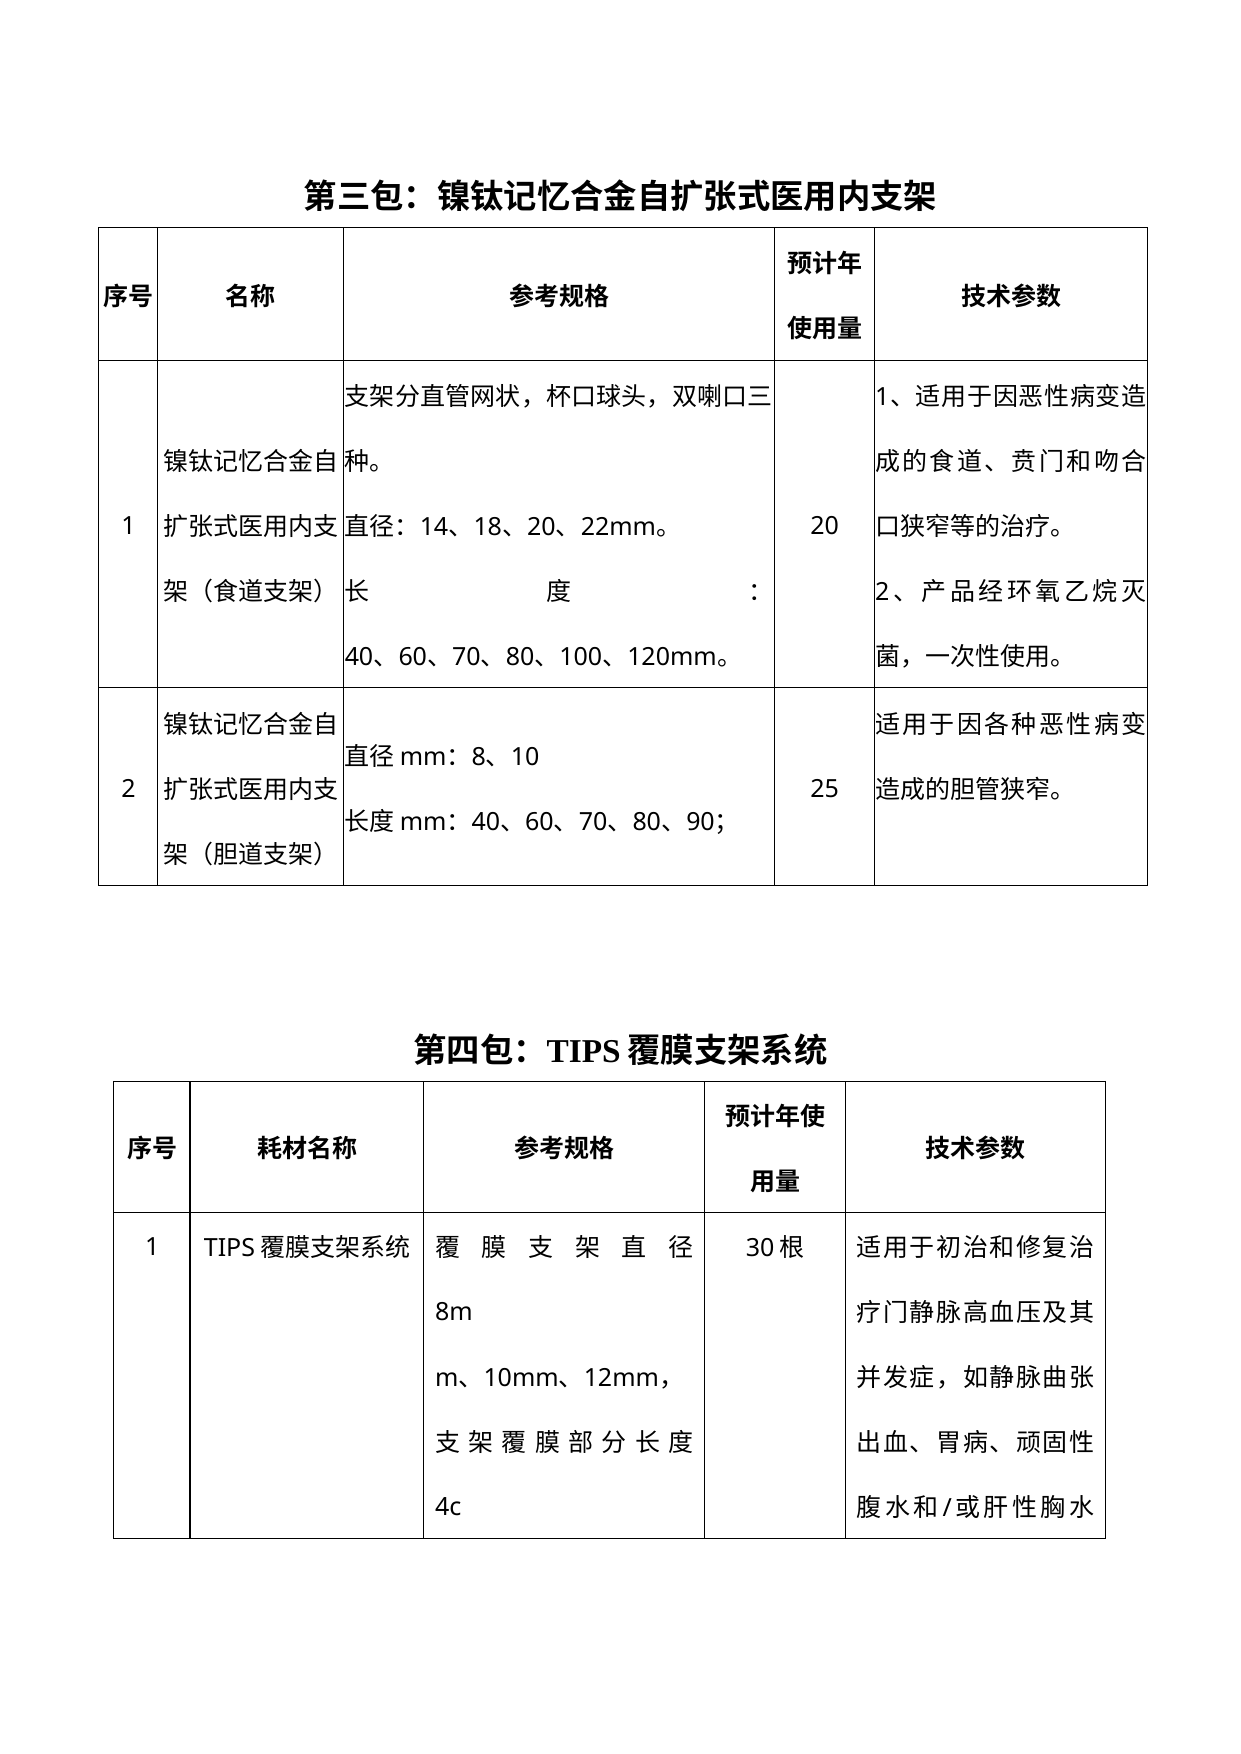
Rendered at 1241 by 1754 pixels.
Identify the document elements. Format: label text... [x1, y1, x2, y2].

table_cell 支架分直管网状，杯口球头，双喇口三种。 直径：14、18、20、22mm。 长度：40、60、70、80、100、120mm。 [344, 361, 774, 687]
table_cell 2 [99, 688, 157, 885]
table_header 技术参数 [875, 228, 1147, 359]
table_cell 镍钛记忆合金自扩张式医用内支架（食道支架） [158, 361, 343, 687]
table_cell 25 [775, 688, 874, 885]
table_cell 20 [775, 361, 874, 687]
table_cell 30根 [705, 1213, 845, 1538]
table_header 参考规格 [424, 1082, 704, 1212]
table_cell 1 [99, 361, 157, 687]
table_cell 1、适用于因恶性病变造成的食道、贲门和吻合口狭窄等的治疗。 2、产品经环氧乙烷灭菌，一次性使用。 [875, 361, 1147, 687]
table_cell 直径mm：8、10 长度mm：40、60、70、80、90； [344, 688, 774, 885]
table_cell 适用于因各种恶性病变造成的胆管狭窄。 [875, 688, 1147, 885]
table_header 名称 [158, 228, 343, 359]
table_header 耗材名称 [191, 1082, 423, 1212]
table_header 参考规格 [344, 228, 774, 359]
table_header 序号 [114, 1082, 189, 1212]
table_cell TIPS覆膜支架系统 [191, 1213, 423, 1538]
table_header 预计年使用量 [705, 1082, 845, 1212]
table_cell 1 [114, 1213, 189, 1538]
text 第四包：TIPS覆膜支架系统 [187, 1016, 1053, 1081]
table_header 序号 [99, 228, 157, 359]
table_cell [424, 1213, 704, 1538]
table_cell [846, 1213, 1105, 1538]
table_header 技术参数 [846, 1082, 1105, 1212]
table_cell 镍钛记忆合金自扩张式医用内支架（胆道支架） [158, 688, 343, 885]
table_header 预计年使用量 [775, 228, 874, 359]
text 第三包：镍钛记忆合金自扩张式医用内支架 [187, 162, 1053, 227]
